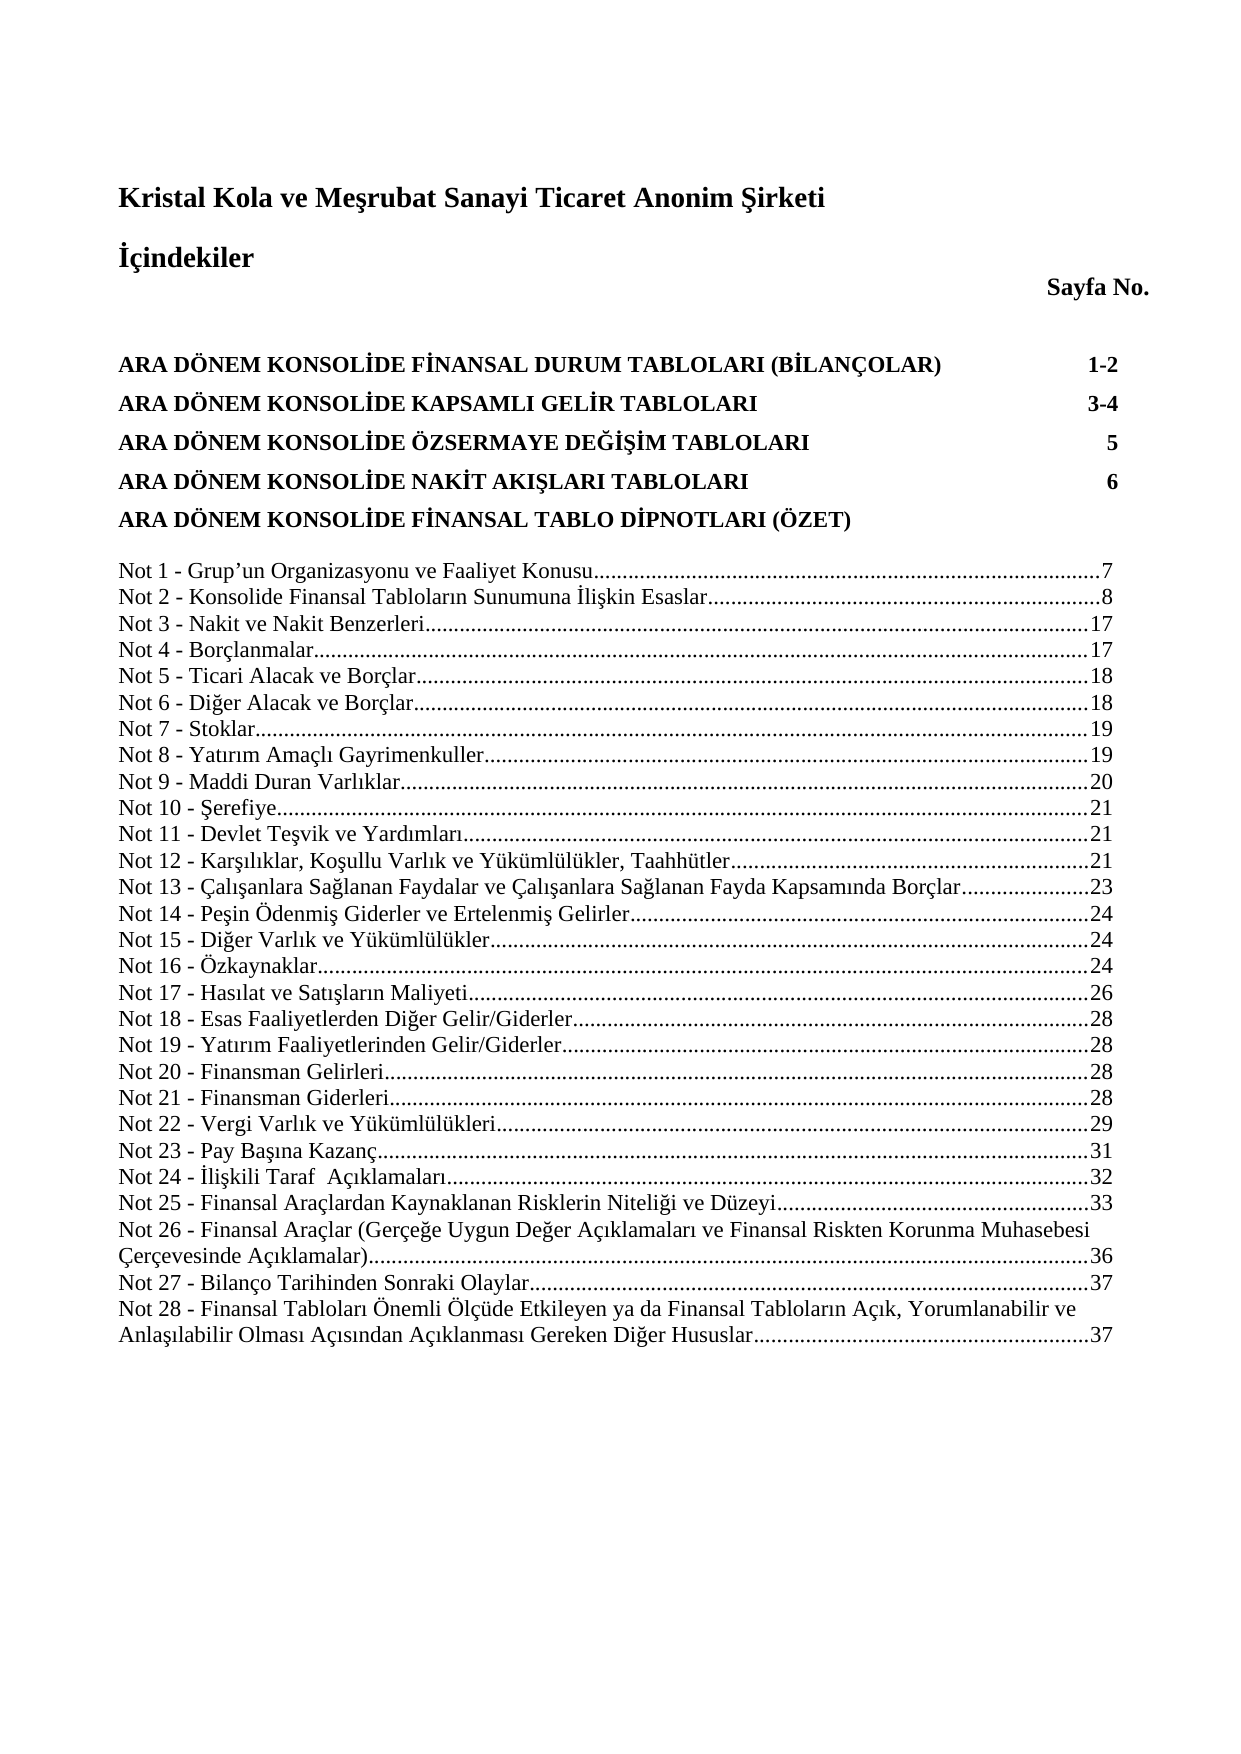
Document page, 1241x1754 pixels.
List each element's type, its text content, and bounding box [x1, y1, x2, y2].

text ARA DÖNEM KONSOLİDE KAPSAMLI GELİR TABLOLARI 3-4 [118, 390, 1114, 416]
text ARA DÖNEM KONSOLİDE FİNANSAL TABLO DİPNOTLARI (ÖZET) [118, 507, 1114, 533]
text Not 11 - Devlet Teşvik ve Yardımları 21 [118, 821, 1114, 847]
text Not 6 - Diğer Alacak ve Borçlar 18 [118, 689, 1114, 715]
text Not 20 - Finansman Gelirleri 28 [118, 1058, 1114, 1084]
text Not 8 - Yatırım Amaçlı Gayrimenkuller 19 [118, 741, 1114, 768]
text Not 18 - Esas Faaliyetlerden Diğer Gelir/Giderler 28 [118, 1005, 1114, 1031]
text Not 23 - Pay Başına Kazanç 31 [118, 1137, 1114, 1163]
text Not 12 - Karşılıklar, Koşullu Varlık ve Yükümlülükler, Taahhütler 21 [118, 847, 1114, 873]
text Not 21 - Finansman Giderleri 28 [118, 1084, 1114, 1110]
text Sayfa No. [118, 274, 1114, 301]
text ARA DÖNEM KONSOLİDE NAKİT AKIŞLARI TABLOLARI 6 [118, 468, 1114, 494]
text Not 25 - Finansal Araçlardan Kaynaklanan Risklerin Niteliği ve Düzeyi 33 [118, 1189, 1114, 1216]
text Not 24 - İlişkili Taraf Açıklamaları 32 [118, 1163, 1114, 1189]
text Not 22 - Vergi Varlık ve Yükümlülükleri 29 [118, 1110, 1114, 1137]
text Not 26 - Finansal Araçlar (Gerçeğe Uygun Değer Açıklamaları ve Finansal Riskten Korunma Muhasebesi Çerçevesinde Açıklamalar) 36 [118, 1216, 1114, 1268]
text Not 10 - Şerefiye 21 [118, 794, 1114, 821]
text Not 15 - Diğer Varlık ve Yükümlülükler 24 [118, 926, 1114, 952]
text ARA DÖNEM KONSOLİDE ÖZSERMAYE DEĞİŞİM TABLOLARI 5 [118, 429, 1114, 455]
text Not 7 - Stoklar 19 [118, 715, 1114, 741]
text İçindekiler [118, 242, 1114, 274]
text Not 19 - Yatırım Faaliyetlerinden Gelir/Giderler 28 [118, 1031, 1114, 1058]
text Not 17 - Hasılat ve Satışların Maliyeti 26 [118, 979, 1114, 1005]
text Not 13 - Çalışanlara Sağlanan Faydalar ve Çalışanlara Sağlanan Fayda Kapsamında Borçlar 23 [118, 873, 1114, 899]
text Not 16 - Özkaynaklar 24 [118, 952, 1114, 979]
text Not 3 - Nakit ve Nakit Benzerleri 17 [118, 610, 1114, 636]
text Not 9 - Maddi Duran Varlıklar 20 [118, 768, 1114, 794]
text Not 27 - Bilanço Tarihinden Sonraki Olaylar 37 [118, 1268, 1114, 1295]
text ARA DÖNEM KONSOLİDE FİNANSAL DURUM TABLOLARI (BİLANÇOLAR) 1-2 [118, 351, 1114, 377]
text Kristal Kola ve Meşrubat Sanayi Ticaret Anonim Şirketi [118, 180, 1114, 213]
text Not 14 - Peşin Ödenmiş Giderler ve Ertelenmiş Gelirler 24 [118, 899, 1114, 926]
text Not 28 - Finansal Tabloları Önemli Ölçüde Etkileyen ya da Finansal Tabloların Açık, Yorumlanabilir ve Anlaşılabilir Olması Açısından Açıklanması Gereken Diğer Hususlar 37 [118, 1295, 1114, 1348]
text Not 4 - Borçlanmalar 17 [118, 636, 1114, 662]
text Not 2 - Konsolide Finansal Tabloların Sunumuna İlişkin Esaslar 8 [118, 583, 1114, 610]
text Not 5 - Ticari Alacak ve Borçlar 18 [118, 662, 1114, 689]
text Not 1 - Grup’un Organizasyonu ve Faaliyet Konusu 7 [118, 557, 1114, 583]
